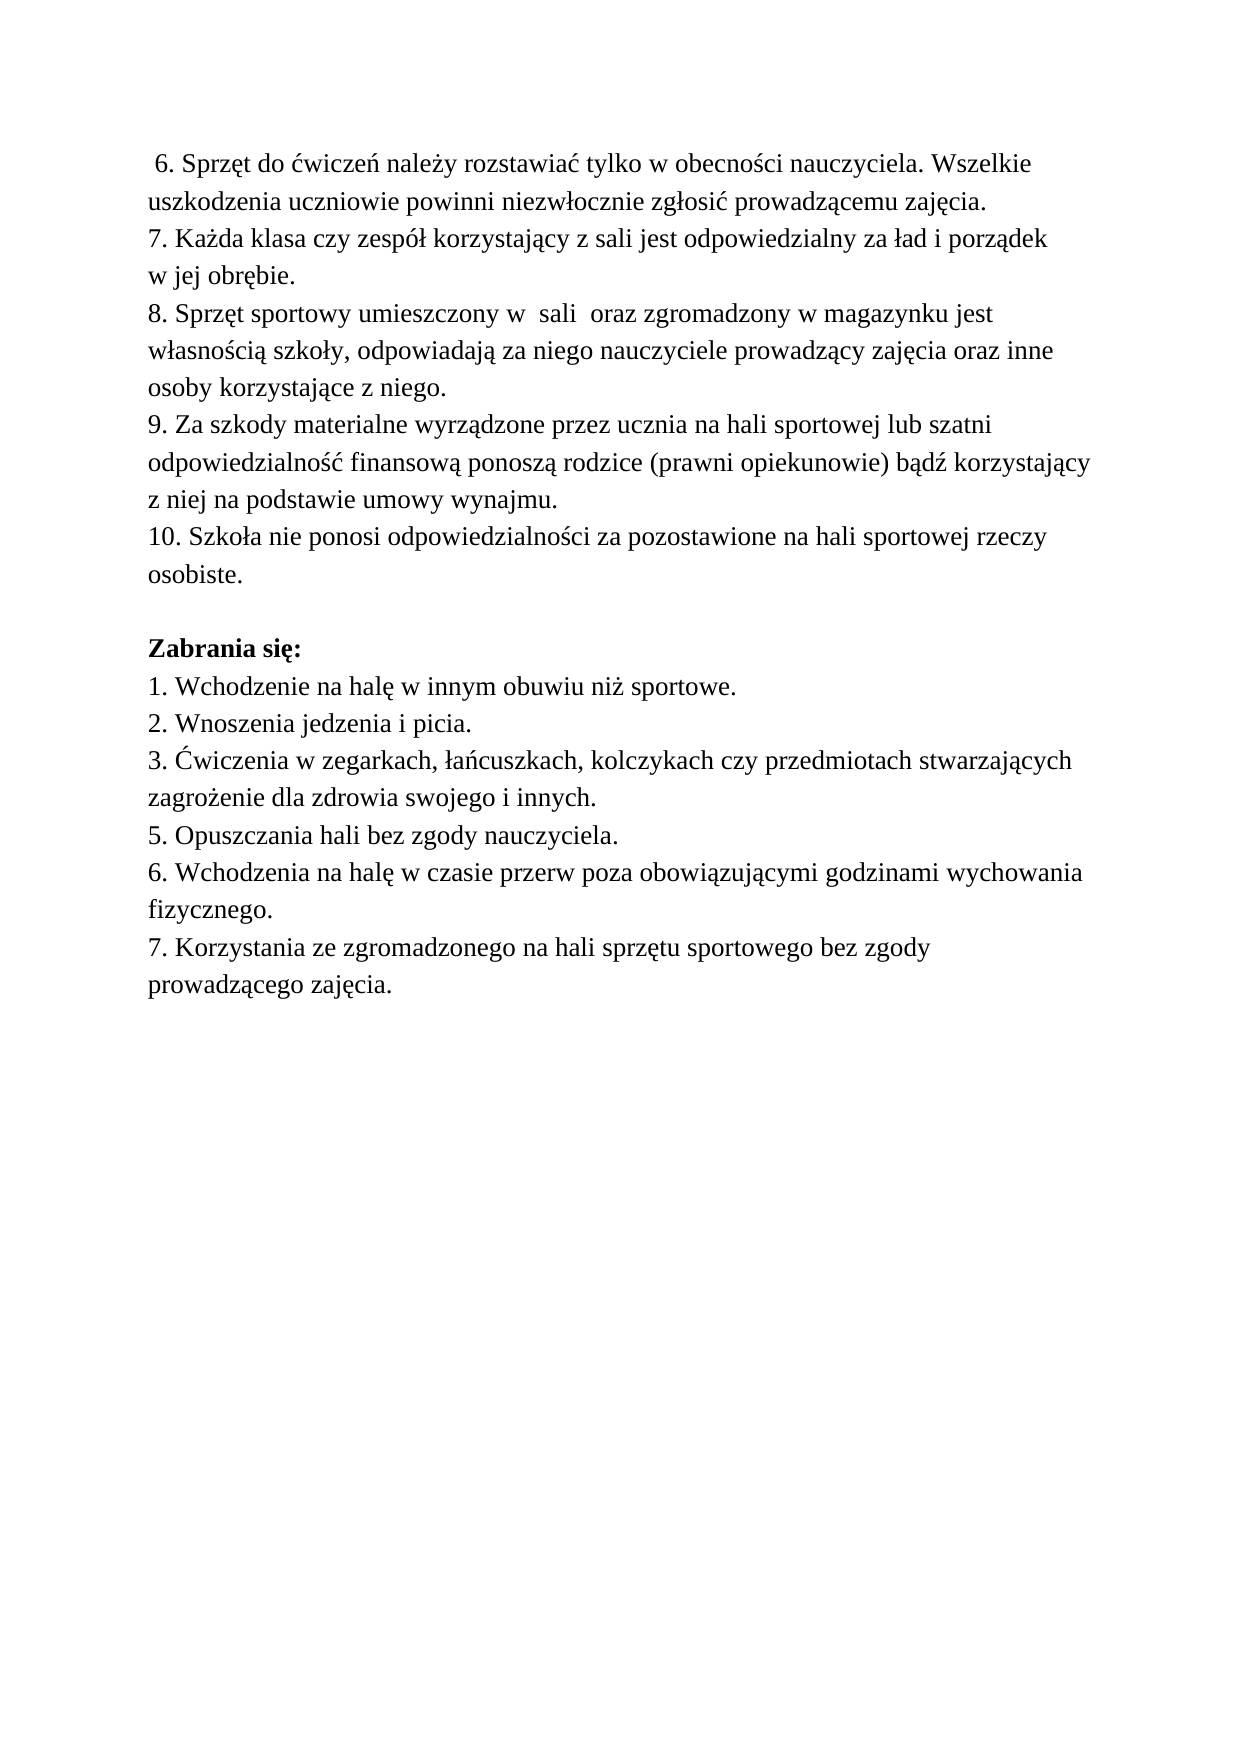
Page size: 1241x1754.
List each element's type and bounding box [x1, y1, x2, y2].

list [148, 148, 1093, 999]
